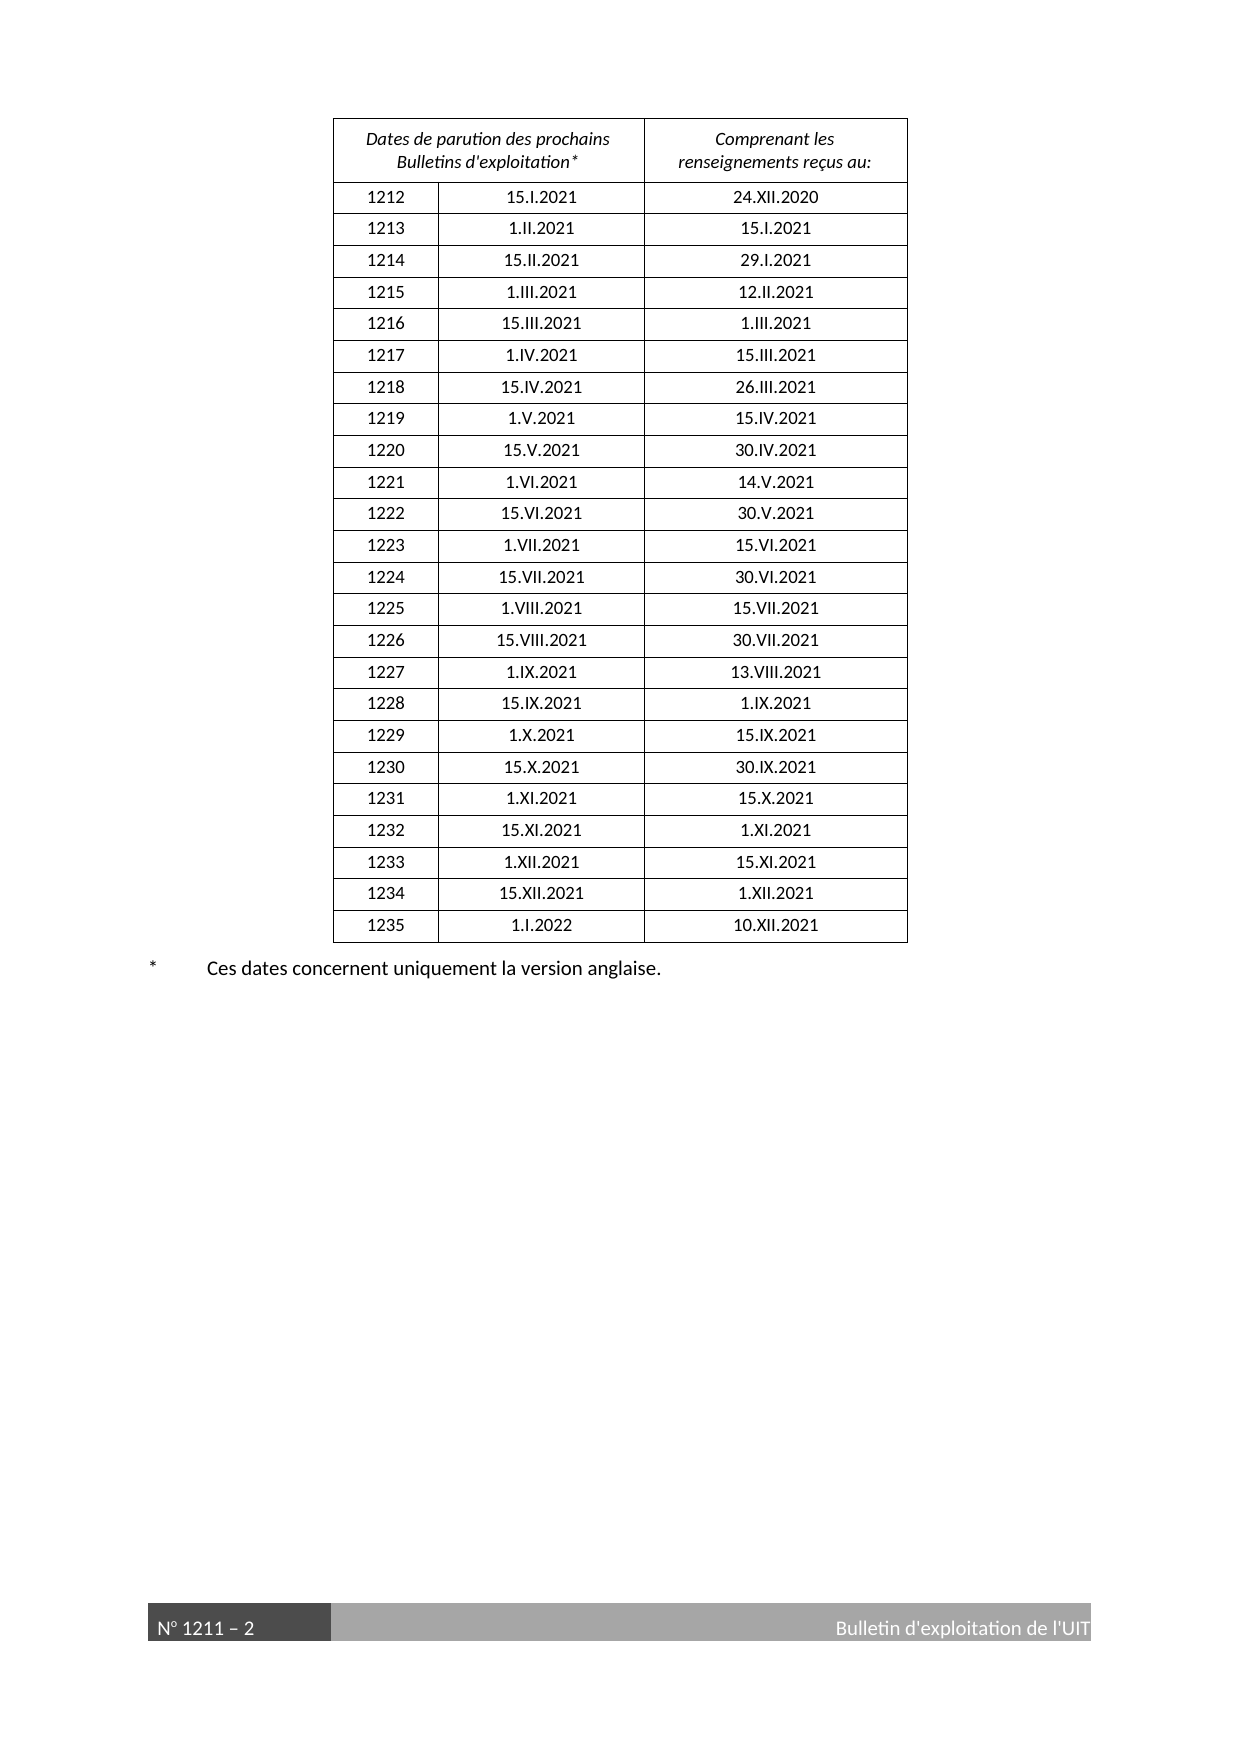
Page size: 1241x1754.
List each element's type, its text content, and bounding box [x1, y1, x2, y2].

table_cell 15.IV.2021 [439, 373, 644, 403]
table_cell 1226 [334, 626, 438, 657]
table_cell 1.XI.2021 [645, 816, 907, 847]
table_cell 1218 [334, 373, 438, 403]
table_cell 1.II.2021 [439, 214, 644, 245]
table_cell 15.XII.2021 [439, 879, 644, 910]
table_cell 1219 [334, 404, 438, 435]
table_header Dates de parution des prochains Bulletins d'exploitation* [334, 119, 644, 182]
table_cell 1227 [334, 658, 438, 688]
table_cell 15.X.2021 [439, 753, 644, 783]
table_cell 1.X.2021 [439, 721, 644, 752]
table_cell 15.IX.2021 [645, 721, 907, 752]
table_cell 15.VI.2021 [439, 499, 644, 530]
table_cell 1.VII.2021 [439, 531, 644, 562]
table_cell 1.V.2021 [439, 404, 644, 435]
table_cell 15.IX.2021 [439, 689, 644, 720]
table_cell 15.XI.2021 [645, 848, 907, 878]
table_cell 15.III.2021 [439, 309, 644, 340]
table_cell 15.I.2021 [645, 214, 907, 245]
table_cell 15.V.2021 [439, 436, 644, 467]
table_cell 12.II.2021 [645, 278, 907, 308]
table_cell 15.VII.2021 [645, 594, 907, 625]
table_cell 1216 [334, 309, 438, 340]
table_cell 30.VII.2021 [645, 626, 907, 657]
table_cell 1217 [334, 341, 438, 372]
table_cell 1221 [334, 468, 438, 498]
table_cell 1214 [334, 246, 438, 277]
table_cell 1215 [334, 278, 438, 308]
table_cell 1.III.2021 [645, 309, 907, 340]
table_cell 30.IV.2021 [645, 436, 907, 467]
table_cell 1232 [334, 816, 438, 847]
table_cell 1.IX.2021 [439, 658, 644, 688]
table_cell 26.III.2021 [645, 373, 907, 403]
table_cell 15.I.2021 [439, 183, 644, 213]
table_cell 24.XII.2020 [645, 183, 907, 213]
table_cell 1229 [334, 721, 438, 752]
table_cell 13.VIII.2021 [645, 658, 907, 688]
table_cell 30.VI.2021 [645, 563, 907, 593]
table_cell 1213 [334, 214, 438, 245]
table_cell 30.V.2021 [645, 499, 907, 530]
table_cell 1223 [334, 531, 438, 562]
table_cell 15.IV.2021 [645, 404, 907, 435]
table_cell 1.IV.2021 [439, 341, 644, 372]
table_cell 29.I.2021 [645, 246, 907, 277]
table_cell 1230 [334, 753, 438, 783]
table_cell 1233 [334, 848, 438, 878]
text * Ces dates concernent uniquement la version anglaise. [148, 955, 1092, 981]
table_cell 30.IX.2021 [645, 753, 907, 783]
table_cell 1.VIII.2021 [439, 594, 644, 625]
table_cell 1.XII.2021 [439, 848, 644, 878]
table_header Comprenant les renseignements reçus au: [645, 119, 907, 182]
table_cell 1222 [334, 499, 438, 530]
table_cell 1.I.2022 [439, 911, 644, 942]
table_cell 1.III.2021 [439, 278, 644, 308]
table_cell 1228 [334, 689, 438, 720]
table_cell 1225 [334, 594, 438, 625]
table_cell 14.V.2021 [645, 468, 907, 498]
table_cell 1.VI.2021 [439, 468, 644, 498]
table_cell 1235 [334, 911, 438, 942]
table_cell 15.VII.2021 [439, 563, 644, 593]
table_cell 15.VIII.2021 [439, 626, 644, 657]
table_cell 15.XI.2021 [439, 816, 644, 847]
table_cell 15.II.2021 [439, 246, 644, 277]
table_cell 10.XII.2021 [645, 911, 907, 942]
table_cell 1.XII.2021 [645, 879, 907, 910]
table_cell 15.III.2021 [645, 341, 907, 372]
table_cell 1231 [334, 784, 438, 815]
table_cell 1.XI.2021 [439, 784, 644, 815]
table_cell 1.IX.2021 [645, 689, 907, 720]
table_cell 1224 [334, 563, 438, 593]
table_cell 1234 [334, 879, 438, 910]
table_cell 1212 [334, 183, 438, 213]
table_cell 15.X.2021 [645, 784, 907, 815]
table_cell 15.VI.2021 [645, 531, 907, 562]
table_cell 1220 [334, 436, 438, 467]
